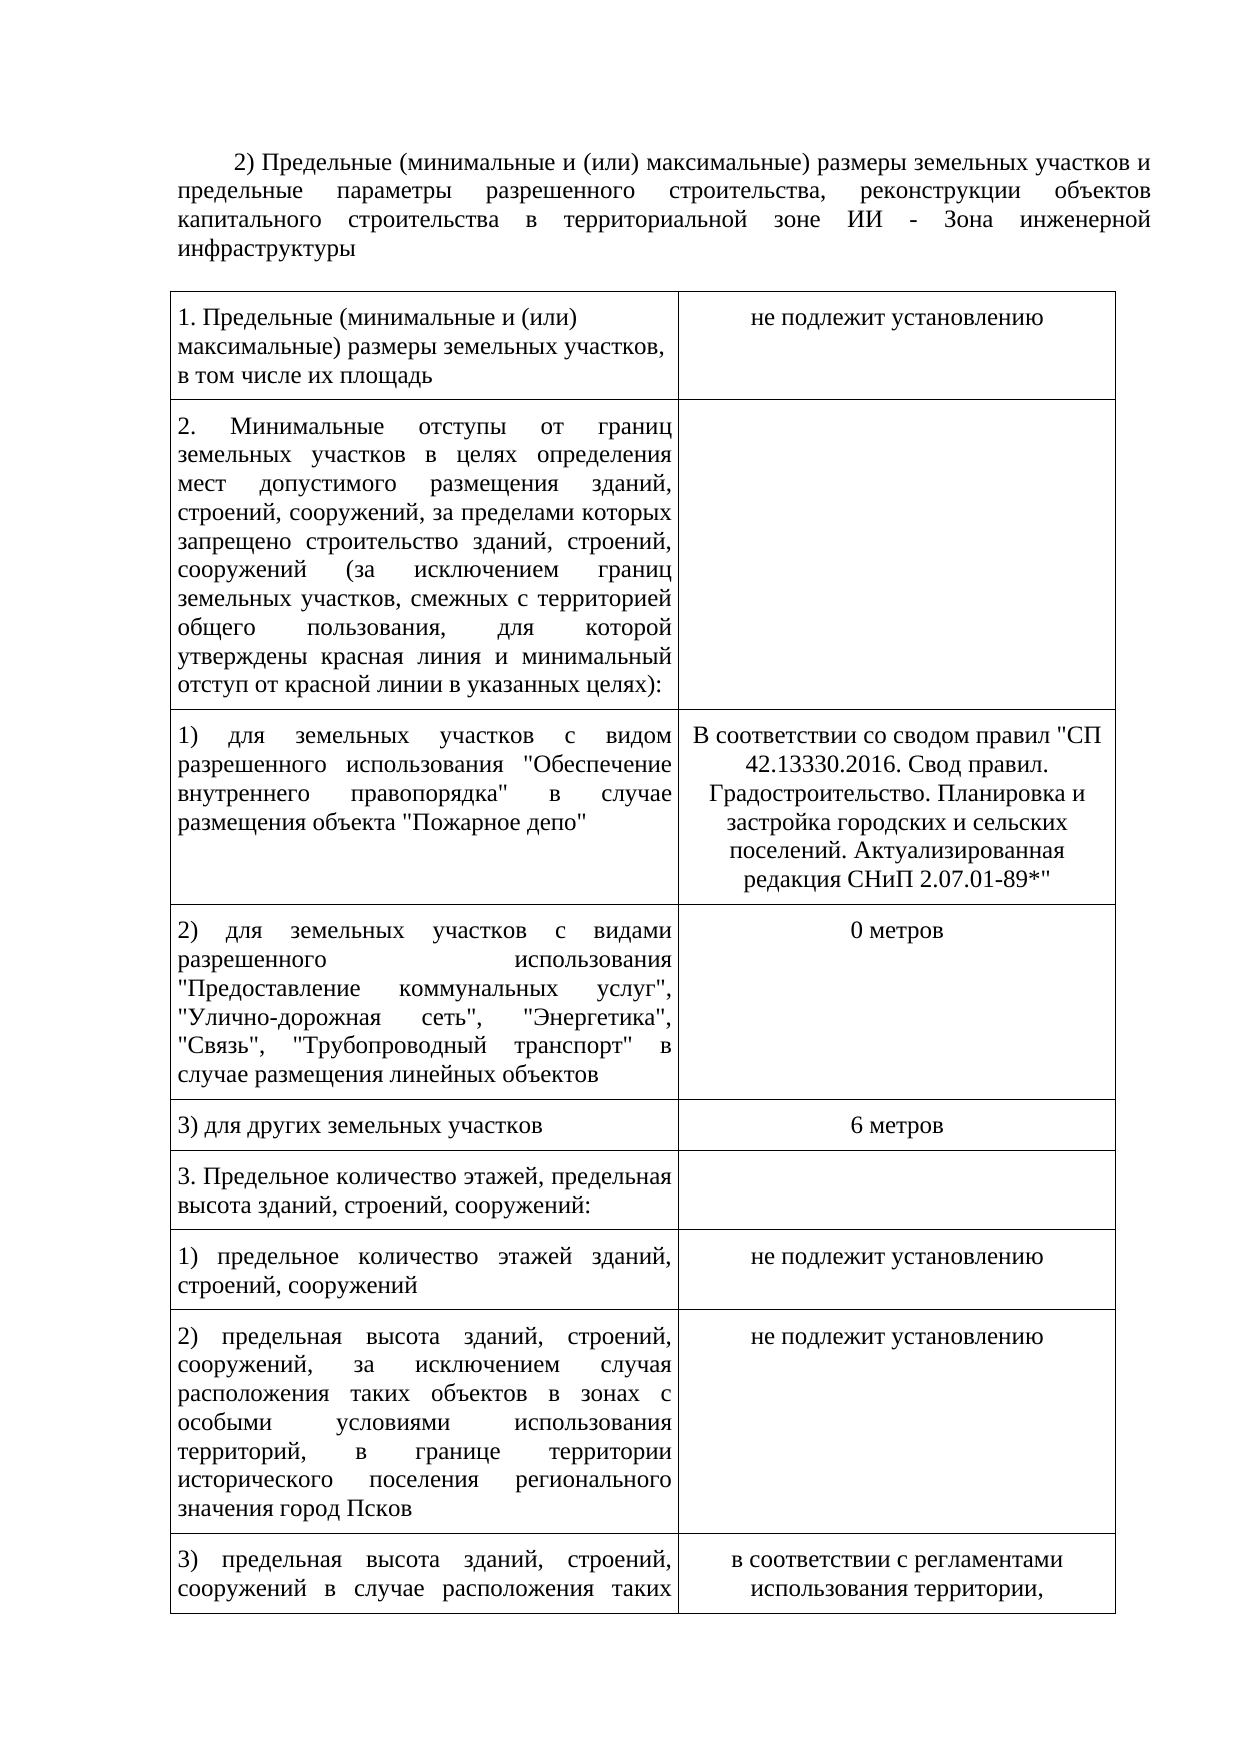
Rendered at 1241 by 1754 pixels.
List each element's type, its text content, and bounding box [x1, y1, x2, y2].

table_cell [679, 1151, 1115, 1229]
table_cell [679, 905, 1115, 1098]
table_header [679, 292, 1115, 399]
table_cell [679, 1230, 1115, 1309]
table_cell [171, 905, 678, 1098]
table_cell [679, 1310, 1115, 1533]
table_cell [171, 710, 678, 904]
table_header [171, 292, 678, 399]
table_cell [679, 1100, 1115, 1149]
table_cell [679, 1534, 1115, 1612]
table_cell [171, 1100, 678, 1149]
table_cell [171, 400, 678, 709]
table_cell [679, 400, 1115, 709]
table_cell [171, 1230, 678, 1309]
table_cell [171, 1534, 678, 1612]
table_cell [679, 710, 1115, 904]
text 2) Предельные (минимальные и (или) максимальные) размеры земельных участков и предельные параметры разрешенного строительства, реконструкции объектов капитального строительства в территориальной зоне ИИ - Зона инженерной инфраструктуры [177, 147, 1152, 262]
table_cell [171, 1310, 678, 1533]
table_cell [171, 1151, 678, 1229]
